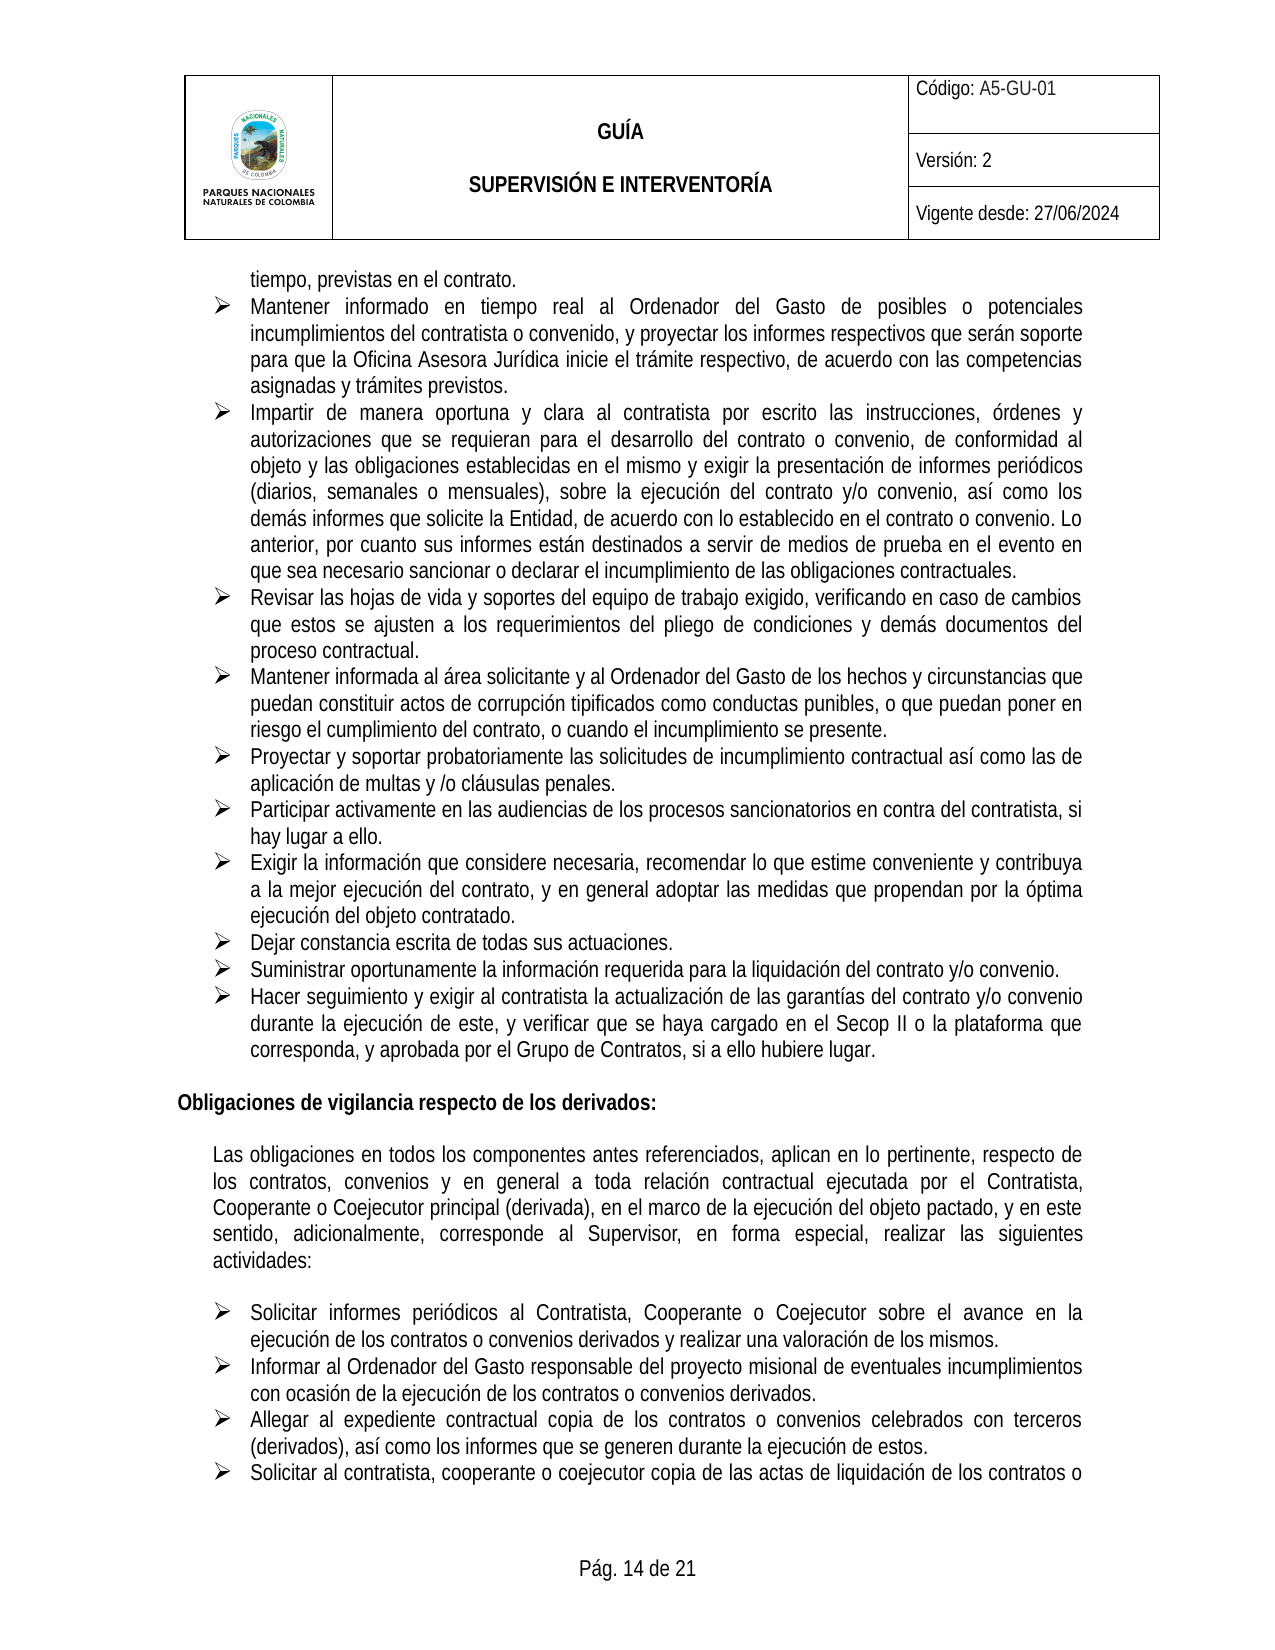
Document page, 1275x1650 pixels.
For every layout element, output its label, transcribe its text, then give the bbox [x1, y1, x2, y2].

list Mantener informada al área solicitante y al Ordenador del Gasto de los hechos y circunstancias que puedan constituir actos de corrupción tipificados como conductas punibles, o que puedan poner en riesgo el cumplimiento del contrato, o cuando el incumplimiento se presente. [213, 663, 1083, 743]
list Suministrar oportunamente la información requerida para la liquidación del contrato y/o convenio. [213, 956, 1083, 983]
list Impartir de manera oportuna y clara al contratista por escrito las instrucciones, órdenes y autorizaciones que se requieran para el desarrollo del contrato o convenio, de conformidad al objeto y las obligaciones establecidas en el mismo y exigir la presentación de informes periódicos (diarios, semanales o mensuales), sobre la ejecución del contrato y/o convenio, así como los demás informes que solicite la Entidad, de acuerdo con lo establecido en el contrato o convenio. Lo anterior, por cuanto sus informes están destinados a servir de medios de prueba en el evento en que sea necesario sancionar o declarar el incumplimiento de las obligaciones contractuales. [213, 399, 1083, 584]
list Proyectar y soportar probatoriamente las solicitudes de incumplimiento contractual así como las de aplicación de multas y /o cláusulas penales. [213, 743, 1083, 796]
list Allegar al expediente contractual copia de los contratos o convenios celebrados con terceros (derivados), así como los informes que se generen durante la ejecución de estos. [213, 1406, 1083, 1459]
list Informar al Ordenador del Gasto responsable del proyecto misional de eventuales incumplimientos con ocasión de la ejecución de los contratos o convenios derivados. [213, 1353, 1083, 1406]
list Participar activamente en las audiencias de los procesos sancionatorios en contra del contratista, si hay lugar a ello. [213, 796, 1083, 849]
list Exigir la información que considere necesaria, recomendar lo que estime conveniente y contribuya a la mejor ejecución del contrato, y en general adoptar las medidas que propendan por la óptima ejecución del objeto contratado. [213, 849, 1083, 929]
list Solicitar informes periódicos al Contratista, Cooperante o Coejecutor sobre el avance en la ejecución de los contratos o convenios derivados y realizar una valoración de los mismos. [213, 1299, 1083, 1353]
list Revisar las hojas de vida y soportes del equipo de trabajo exigido, verificando en caso de cambios que estos se ajusten a los requerimientos del pliego de condiciones y demás documentos del proceso contractual. [213, 584, 1083, 663]
picture [197, 104, 320, 211]
list Exigir al contratista el cumplimiento de las obligaciones, en las condiciones de modo, lugar y tiempo, previstas en el contrato. [213, 266, 1083, 293]
list Hacer seguimiento y exigir al contratista la actualización de las garantías del contrato y/o convenio durante la ejecución de este, y verificar que se haya cargado en el Secop II o la plataforma que corresponda, y aprobada por el Grupo de Contratos, si a ello hubiere lugar. [213, 983, 1083, 1062]
list Mantener informado en tiempo real al Ordenador del Gasto de posibles o potenciales incumplimientos del contratista o convenido, y proyectar los informes respectivos que serán soporte para que la Oficina Asesora Jurídica inicie el trámite respectivo, de acuerdo con las competencias asignadas y trámites previstos. [213, 293, 1083, 399]
list Dejar constancia escrita de todas sus actuaciones. [213, 929, 1083, 956]
text Las obligaciones en todos los componentes antes referenciados, aplican en lo pertinente, respecto de los contratos, convenios y en general a toda relación contractual ejecutada por el Contratista, Cooperante o Coejecutor principal (derivada), en el marco de la ejecución del objeto pactado, y en este sentido, adicionalmente, corresponde al Supervisor, en forma especial, realizar las siguientes actividades: [213, 1141, 1083, 1273]
text Obligaciones de vigilancia respecto de los derivados: [177, 1088, 1083, 1115]
